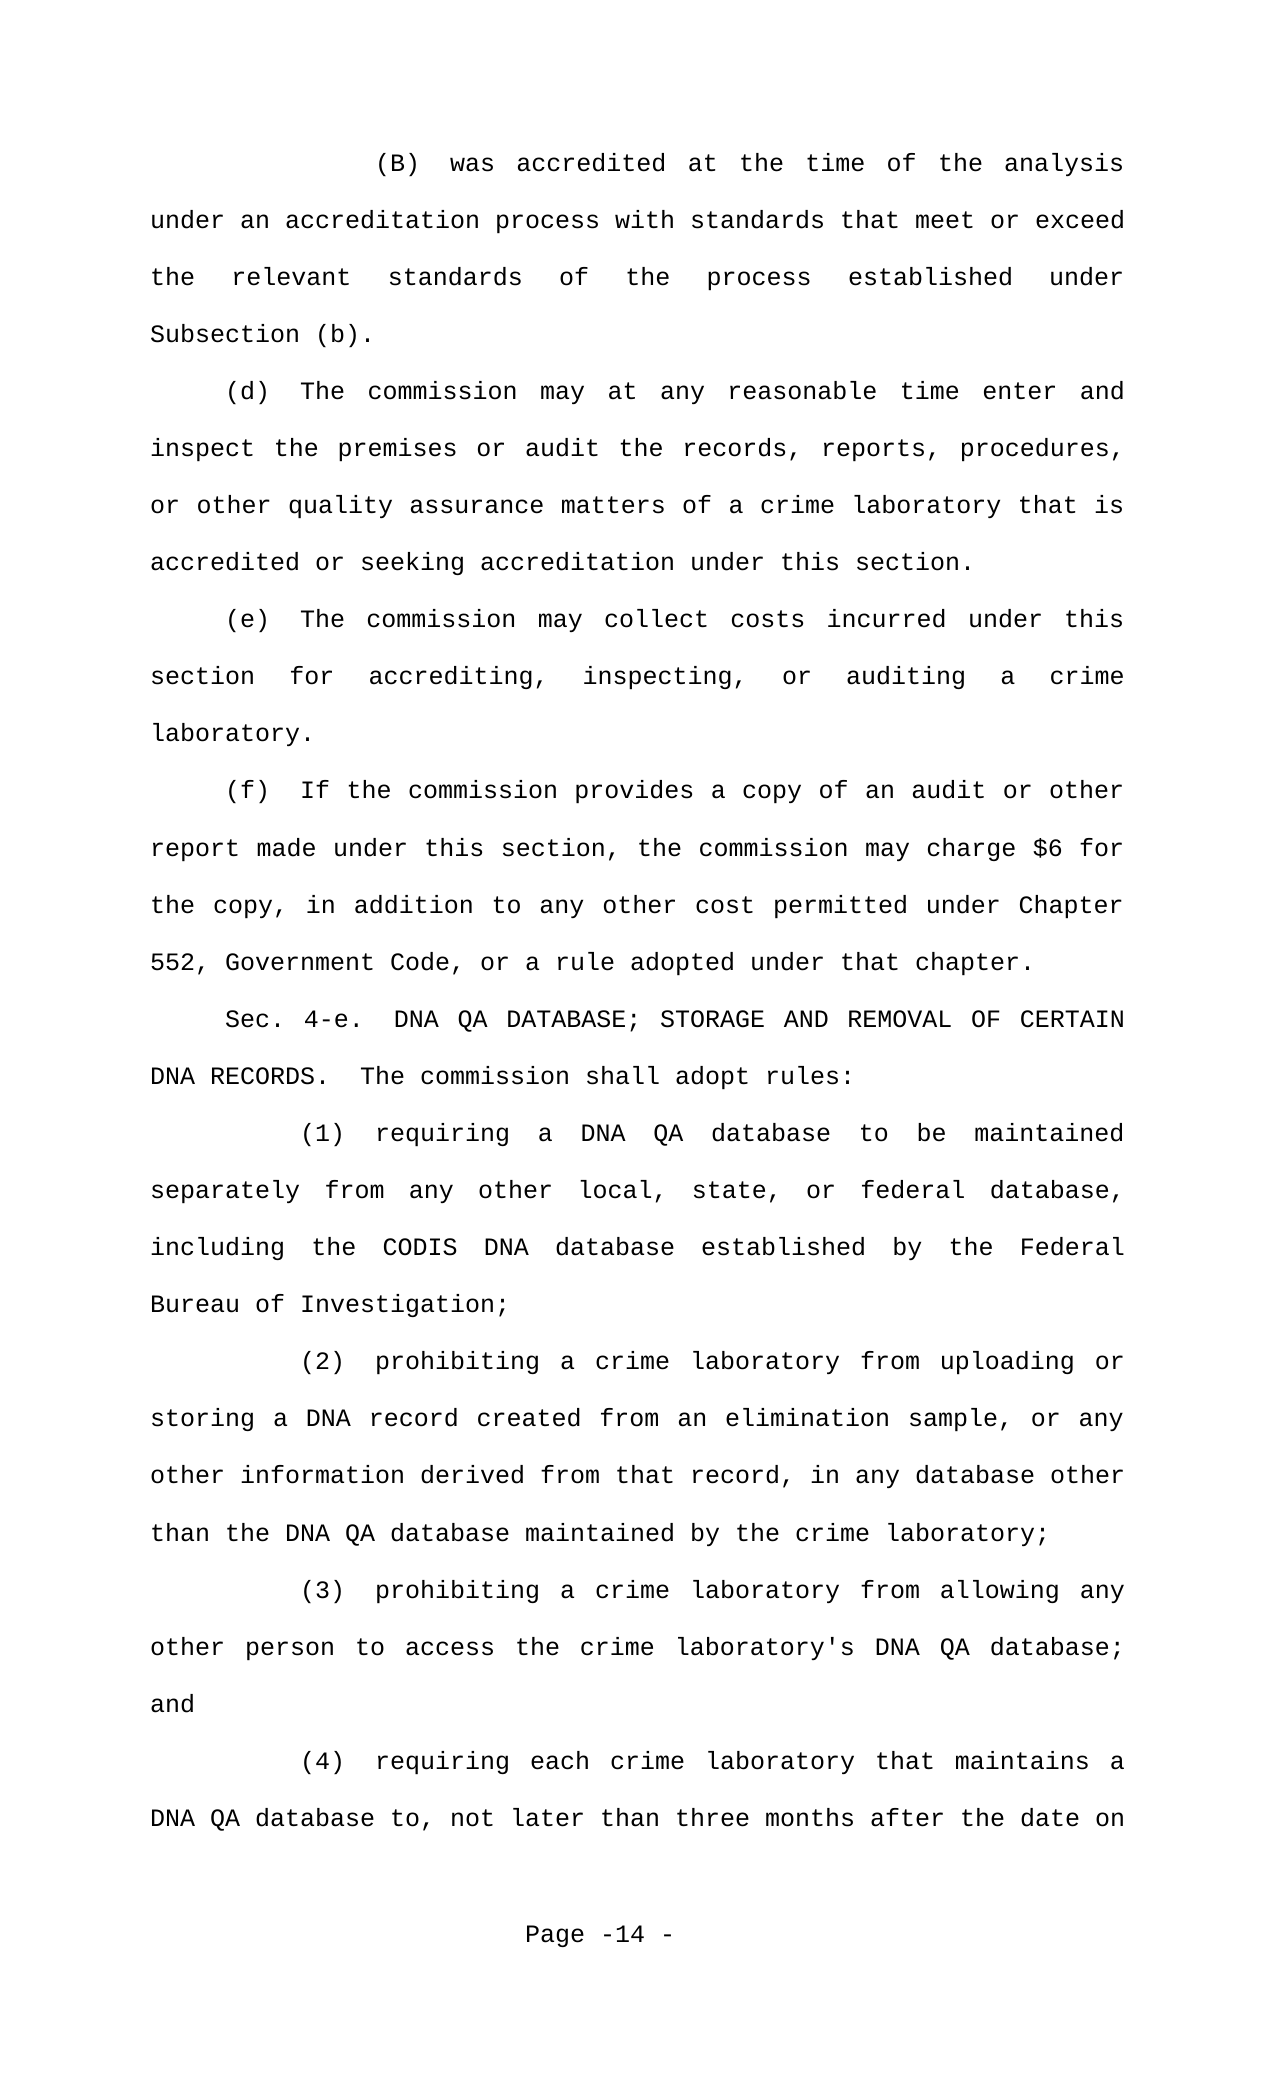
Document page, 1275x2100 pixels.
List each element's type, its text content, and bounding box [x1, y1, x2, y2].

text (1) requiring a DNA QA database to be maintained separately from any other local, state, or federal database, including the CODIS DNA database established by the Federal Bureau of Investigation; [150, 1120, 1125, 1320]
text Sec. 4-e. DNA QA DATABASE; STORAGE AND REMOVAL OF CERTAIN DNA RECORDS. The commission shall adopt rules: [150, 1006, 1125, 1092]
text (2) prohibiting a crime laboratory from uploading or storing a DNA record created from an elimination sample, or any other information derived from that record, in any database other than the DNA QA database maintained by the crime laboratory; [150, 1349, 1125, 1548]
text (3) prohibiting a crime laboratory from allowing any other person to access the crime laboratory's DNA QA database; and [150, 1577, 1125, 1720]
text (f) If the commission provides a copy of an audit or other report made under this section, the commission may charge $6 for the copy, in addition to any other cost permitted under Chapter 552, Government Code, or a rule adopted under that chapter. [150, 778, 1125, 978]
text (B) was accredited at the time of the analysis under an accreditation process with standards that meet or exceed the relevant standards of the process established under Subsection (b). [150, 150, 1125, 350]
text (d) The commission may at any reasonable time enter and inspect the premises or audit the records, reports, procedures, or other quality assurance matters of a crime laboratory that is accredited or seeking accreditation under this section. [150, 378, 1125, 578]
text (e) The commission may collect costs incurred under this section for accrediting, inspecting, or auditing a crime laboratory. [150, 607, 1125, 749]
